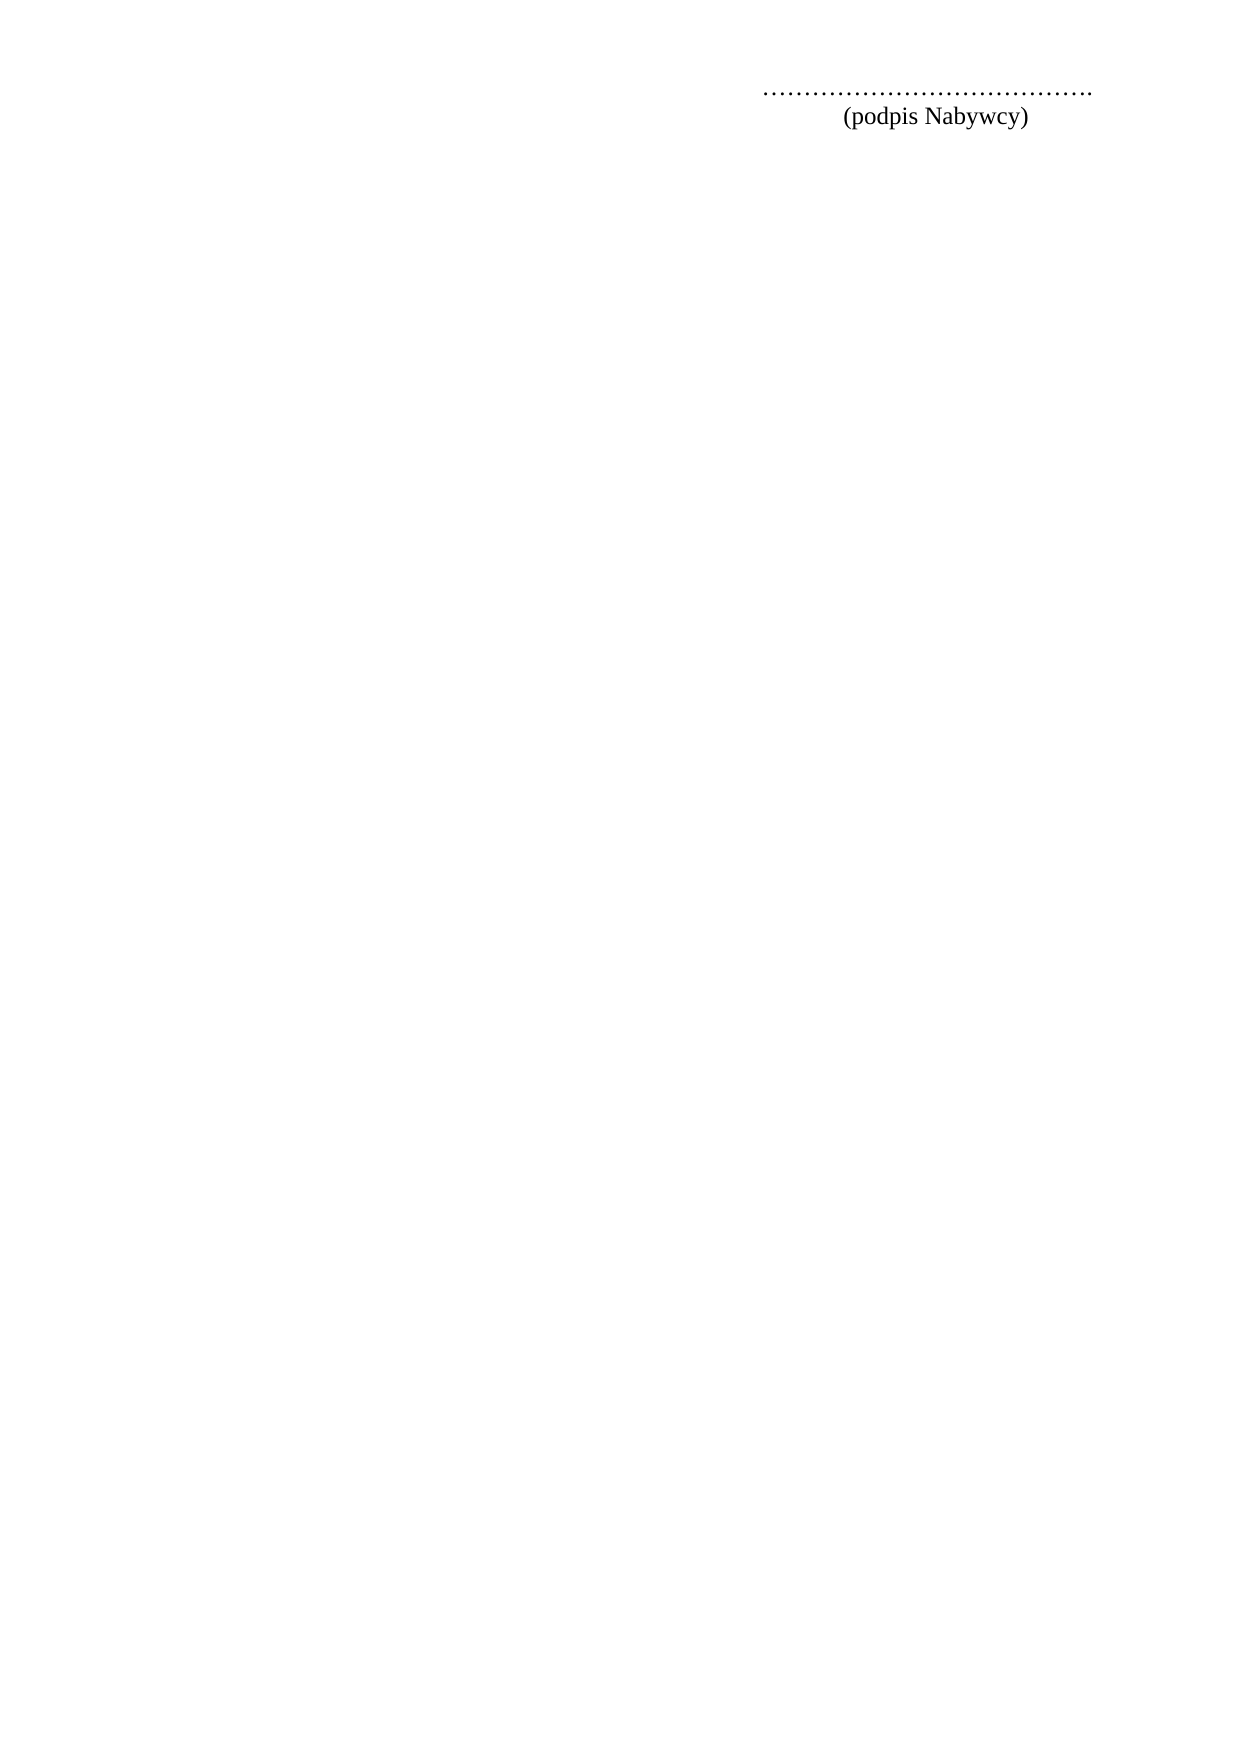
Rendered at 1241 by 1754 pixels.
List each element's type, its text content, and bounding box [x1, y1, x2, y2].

text (podpis Nabywcy) [148, 101, 1092, 130]
text …………………………………. [148, 72, 1092, 101]
